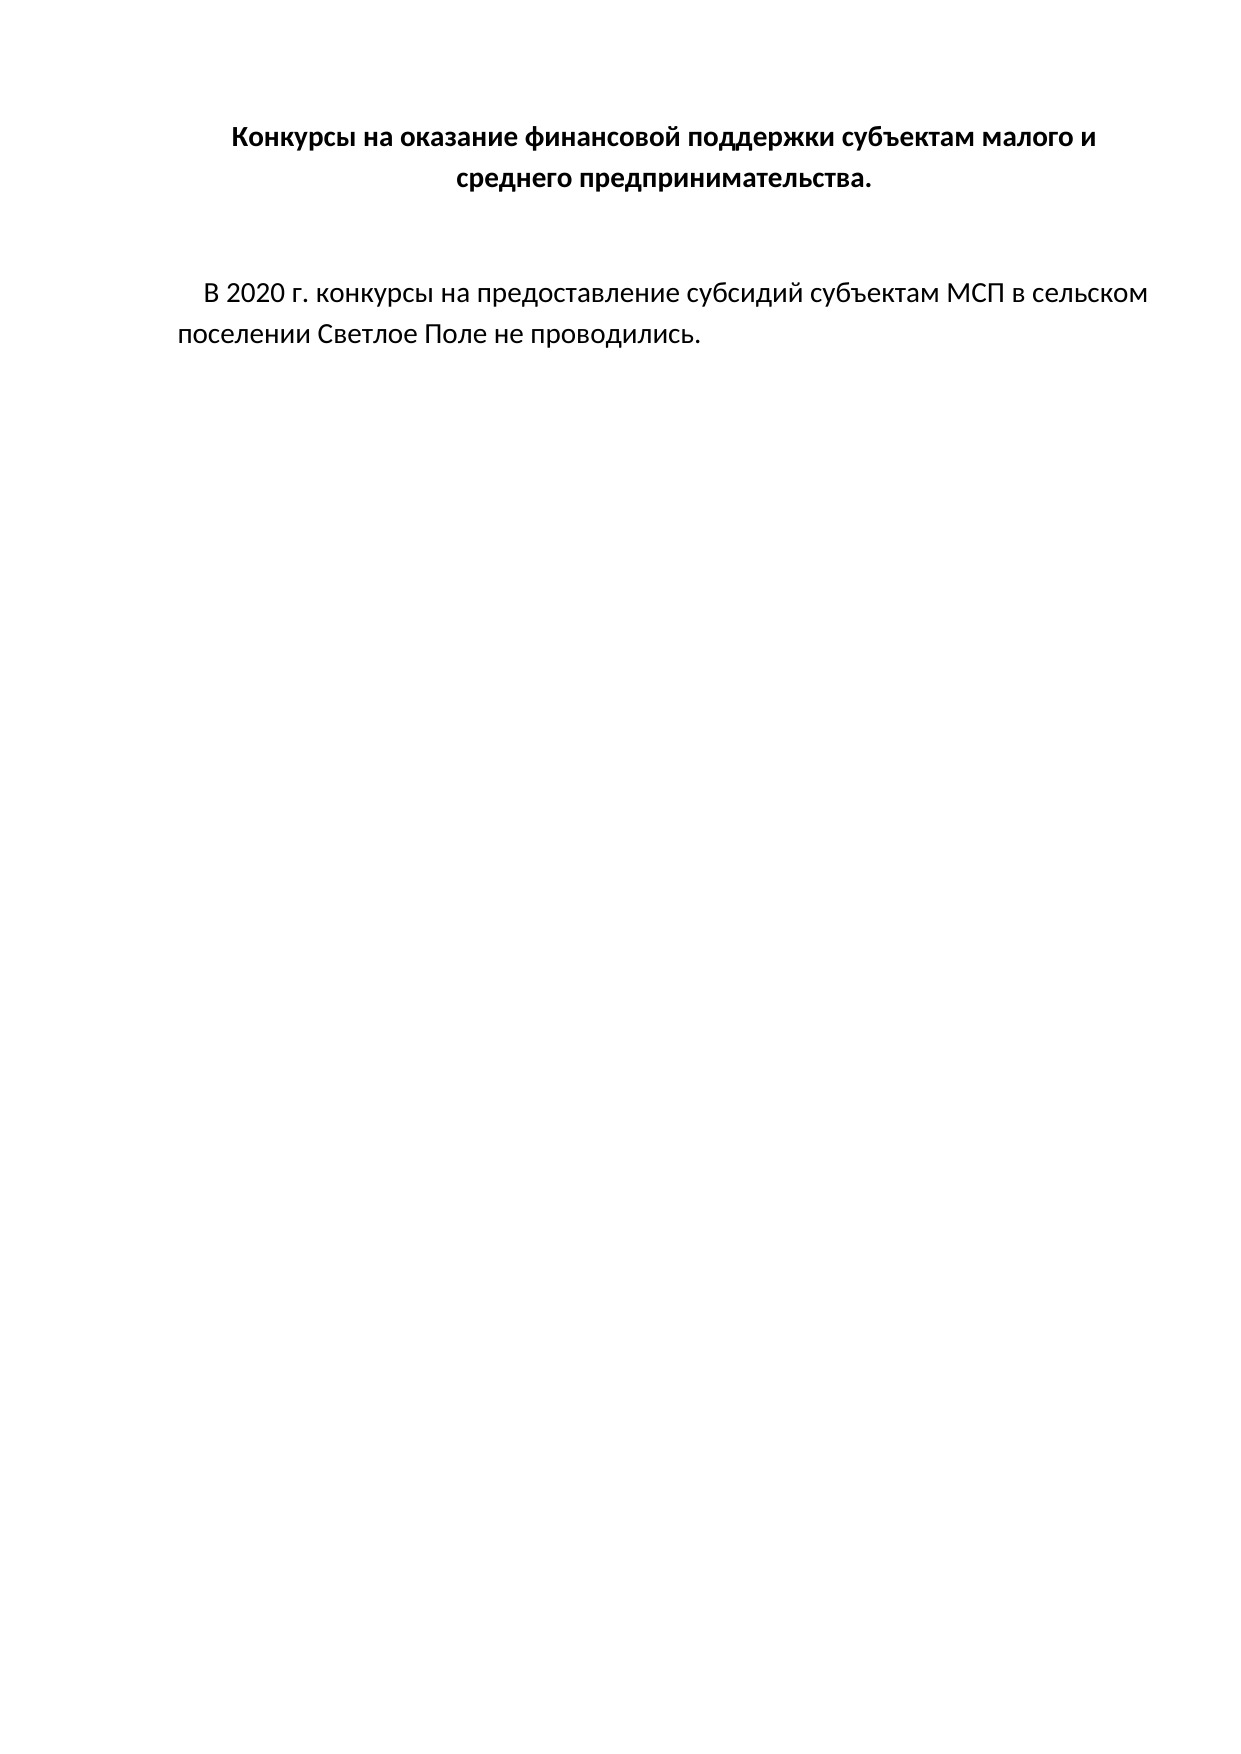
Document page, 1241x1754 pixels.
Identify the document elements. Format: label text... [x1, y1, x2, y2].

text В 2020 г. конкурсы на предоставление субсидий субъектам МСП в сельском поселении Светлое Поле не проводились. [177, 274, 1152, 350]
text Конкурсы на оказание финансовой поддержки субъектам малого и среднего предпринимательства. [177, 118, 1152, 195]
